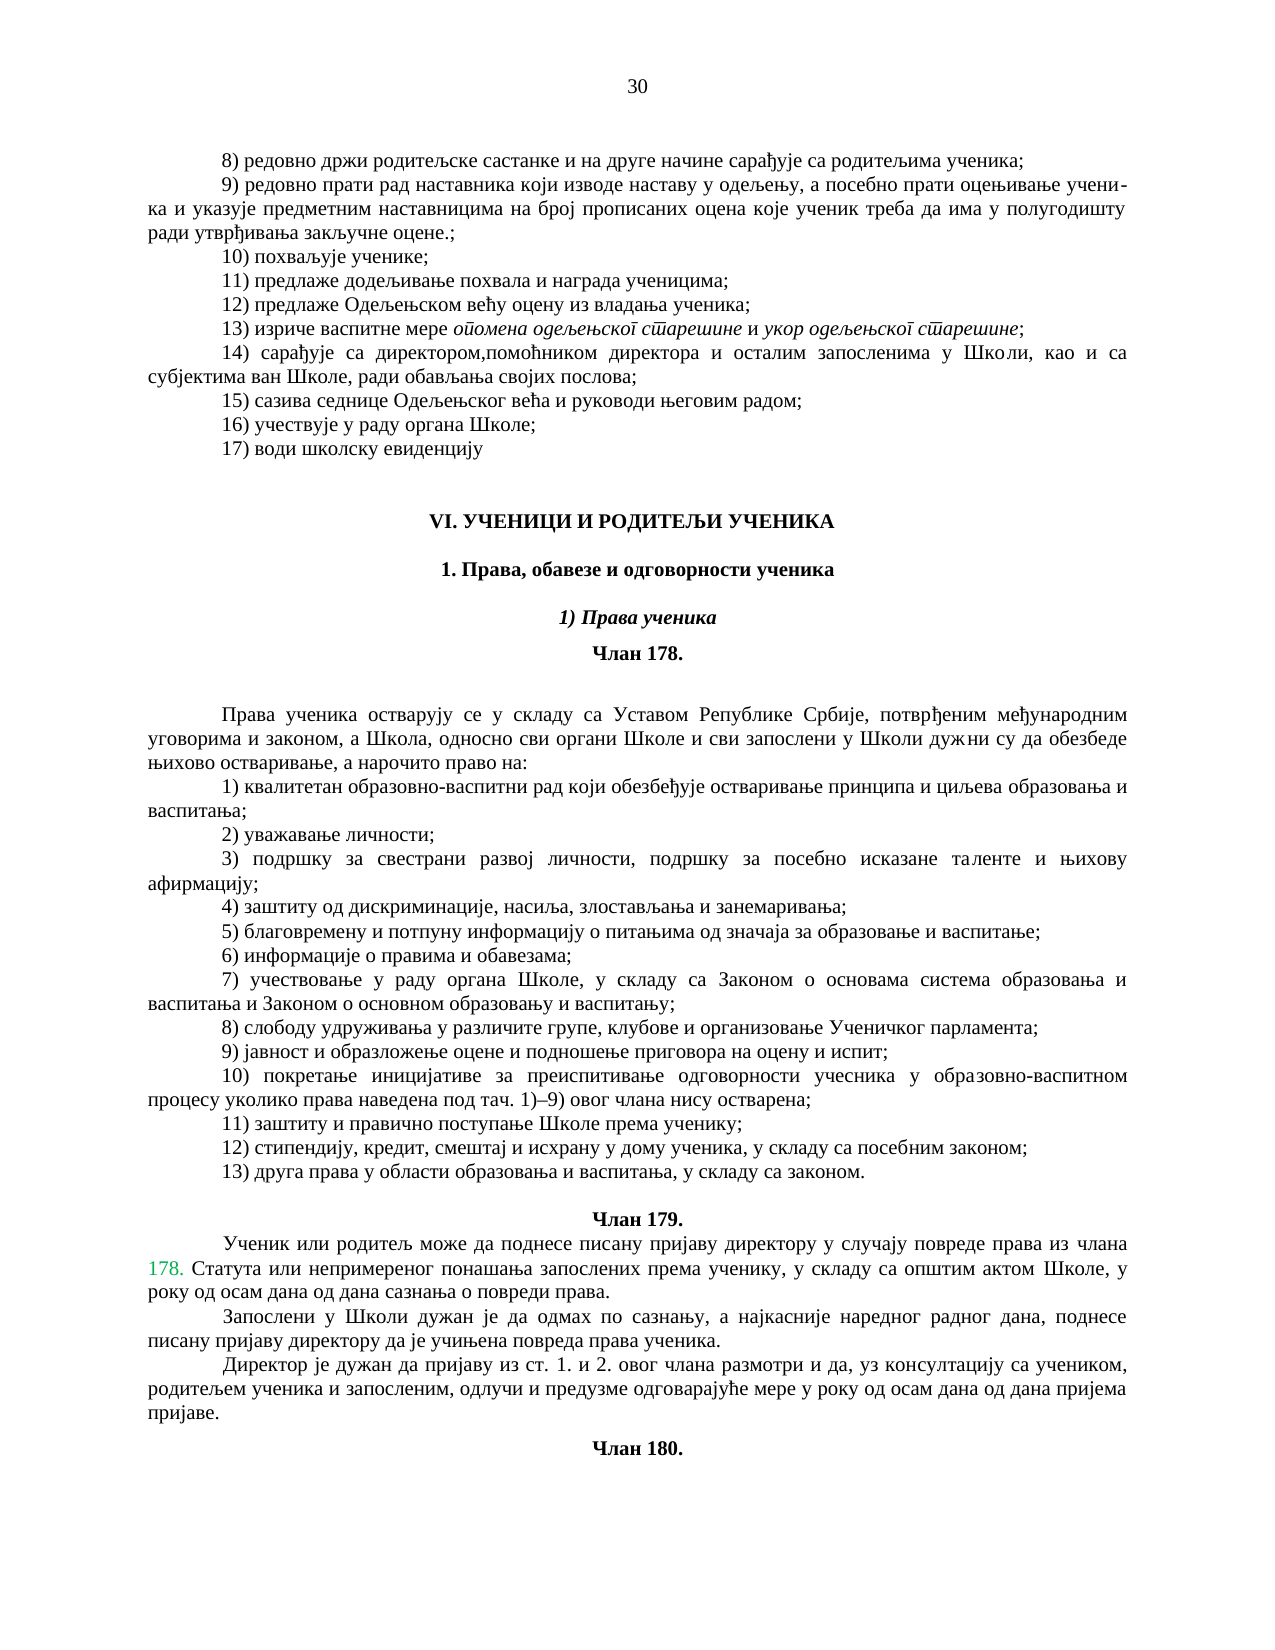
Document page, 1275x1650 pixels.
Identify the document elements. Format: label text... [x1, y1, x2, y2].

text 6) информације о правима и обавезама; [148, 943, 1127, 967]
text 8) слободу удруживања у различите групе, клубове и организовање Ученичког парламента; [148, 1015, 1127, 1039]
text 12) стипендију, кредит, смештај и исхрану у дому ученика, у складу са посебним законом; [148, 1135, 1127, 1159]
text Директор је дужан да пријаву из ст. 1. и 2. овог члана размотри и да, уз консултацију са учеником, родитељем ученика и запосленим, одлучи и предузме одговарајуће мере у року од осам дана од дана пријема пријаве. [148, 1352, 1127, 1424]
text Члан 179. [148, 1207, 1127, 1231]
text 10) покретање иницијативе за преиспитивање одговорности учесника у образовно-васпитном процесу уколико права наведена под тач. 1)–9) овог члана нису остварена; [148, 1063, 1127, 1111]
text 3) подршку за свестрани развој личности, подршку за посебно исказане таленте и њихову афирмацију; [148, 846, 1127, 894]
text 10) похваљује ученике; [148, 244, 1127, 268]
text 11) заштиту и правично поступање Школе према ученику; [148, 1111, 1127, 1135]
text 1. Права, обавезе и одговорности ученика [148, 557, 1127, 581]
text 2) уважавање личности; [148, 822, 1127, 846]
text Ученик или родитељ може да поднесе писану пријаву директору у случају повреде права из члана 178. Статута или непримереног понашања запослених према ученику, у складу са општим актом Школе, у року од осам дана од дана сазнања о повреди права. [148, 1231, 1127, 1303]
text 17) води школску евиденцију [148, 436, 1127, 460]
text Права ученика остварују се у складу са Уставом Републике Србије, потврђеним међународним уговорима и законом, а Школа, односно сви органи Школе и сви запослени у Школи дужни су да обезбеде њихово остваривање, а нарочито право на: [148, 702, 1127, 774]
text 12) предлаже Одељењском већу оцену из владања ученика; [148, 292, 1127, 316]
text 15) сазива седнице Одељењског већа и руководи његовим радом; [148, 388, 1127, 412]
text VI. УЧЕНИЦИ И РОДИТЕЉИ УЧЕНИКА [148, 508, 1127, 533]
text Члан 180. [148, 1436, 1127, 1460]
text 1) Права ученика [148, 605, 1127, 629]
text Запослени у Школи дужан је да одмах по сазнању, а најкасније наредног радног дана, поднесе писану пријаву директору да је учињена повреда права ученика. [148, 1303, 1127, 1352]
text 4) заштиту од дискриминације, насиља, злостављања и занемаривања; [148, 894, 1127, 918]
text 5) благовремену и потпуну информацију о питањима од значаја за образовање и васпитање; [148, 918, 1127, 943]
text 13) друга права у области образовања и васпитања, у складу са законом. [148, 1159, 1127, 1183]
text 7) учествовање у раду органа Школе, у складу са Законом о основама система образовања и васпитања и Законом о основном образовању и васпитању; [148, 967, 1127, 1015]
text 16) учествује у раду органа Школе; [148, 412, 1127, 436]
text 8) редовно држи родитељске састанке и на друге начине сарађује са родитељима ученика; [148, 148, 1127, 172]
text 14) сарађује са директором,помоћником директора и осталим запосленима у Школи, као и са субјектима ван Школе, ради обављања својих послова; [148, 340, 1127, 388]
text 9) јавност и образложење оцене и подношење приговора на оцену и испит; [148, 1039, 1127, 1063]
text 9) редовно прати рад наставника који изводе наставу у одељењу, а посебно прати оцењивање ученика и указује предметним наставницима на број прописаних оцена које ученик треба да има у полугодишту ради утврђивања закључне оцене.; [148, 172, 1127, 244]
text Члан 178. [148, 641, 1127, 665]
text 11) предлаже додељивање похвала и награда ученицима; [148, 268, 1127, 292]
text 1) квалитетан образовно-васпитни рад који обезбеђује остваривање принципа и циљева образовања и васпитања; [148, 774, 1127, 822]
text 13) изриче васпитне мере опомена одељењског старешине и укор одељењског старешине; [148, 316, 1127, 340]
